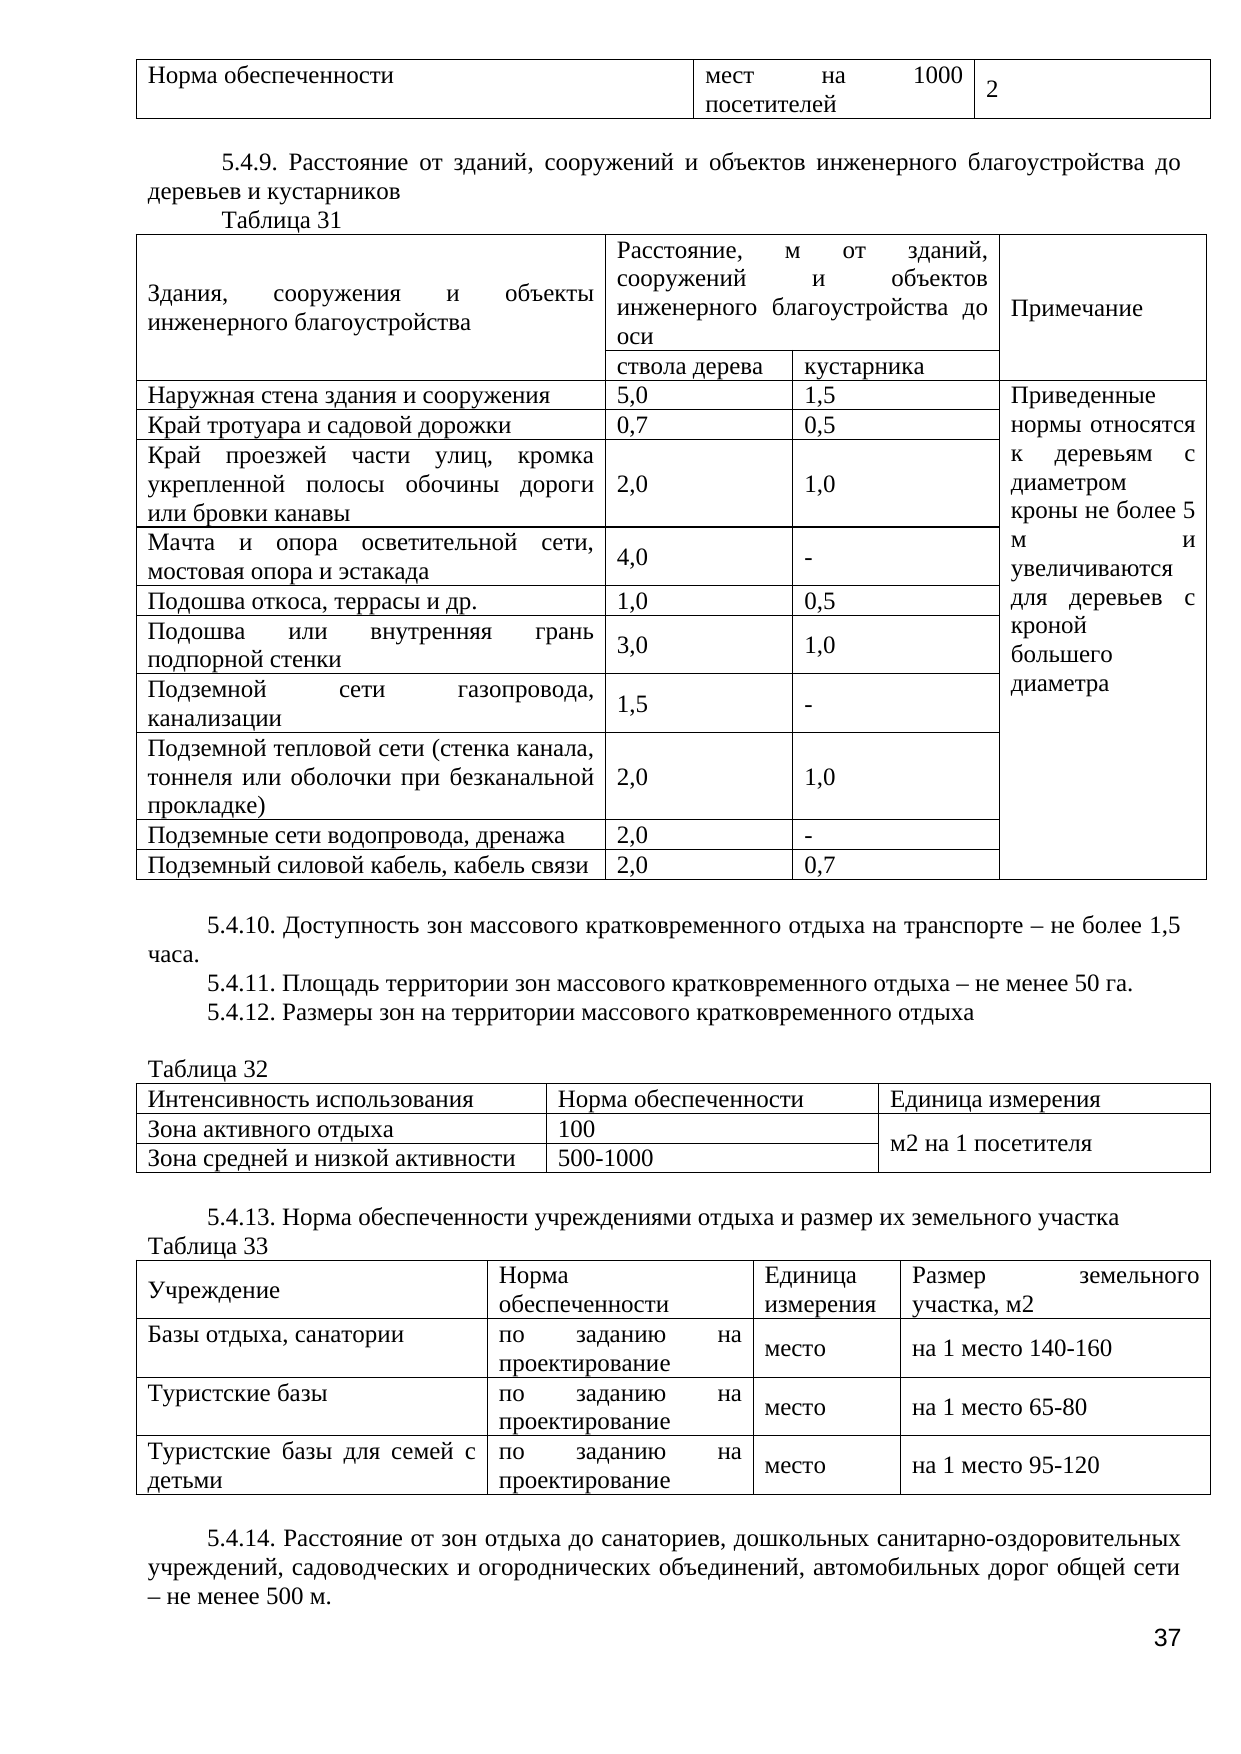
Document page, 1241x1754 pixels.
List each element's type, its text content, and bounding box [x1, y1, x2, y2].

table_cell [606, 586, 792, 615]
list Таблица 33 [148, 1231, 1181, 1259]
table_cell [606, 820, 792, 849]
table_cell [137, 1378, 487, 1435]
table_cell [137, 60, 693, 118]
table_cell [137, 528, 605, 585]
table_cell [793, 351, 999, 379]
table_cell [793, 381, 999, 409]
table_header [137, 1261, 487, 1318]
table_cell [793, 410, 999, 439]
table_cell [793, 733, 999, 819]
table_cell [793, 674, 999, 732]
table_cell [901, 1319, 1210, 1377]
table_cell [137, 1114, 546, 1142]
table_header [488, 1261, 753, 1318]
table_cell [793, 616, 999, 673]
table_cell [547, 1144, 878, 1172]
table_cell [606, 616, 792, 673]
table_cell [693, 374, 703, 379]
list Таблица 31 [148, 205, 1181, 234]
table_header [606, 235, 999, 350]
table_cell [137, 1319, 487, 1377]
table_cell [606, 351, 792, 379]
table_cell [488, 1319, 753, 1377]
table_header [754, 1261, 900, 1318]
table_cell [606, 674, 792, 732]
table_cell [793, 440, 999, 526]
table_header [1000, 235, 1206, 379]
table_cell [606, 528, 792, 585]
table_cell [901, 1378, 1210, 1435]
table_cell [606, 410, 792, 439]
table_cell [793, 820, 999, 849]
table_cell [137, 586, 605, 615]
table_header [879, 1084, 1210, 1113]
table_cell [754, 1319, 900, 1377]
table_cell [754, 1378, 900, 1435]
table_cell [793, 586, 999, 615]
list 5.4.13. Норма обеспеченности учреждениями отдыха и размер их земельного участка [148, 1202, 1181, 1231]
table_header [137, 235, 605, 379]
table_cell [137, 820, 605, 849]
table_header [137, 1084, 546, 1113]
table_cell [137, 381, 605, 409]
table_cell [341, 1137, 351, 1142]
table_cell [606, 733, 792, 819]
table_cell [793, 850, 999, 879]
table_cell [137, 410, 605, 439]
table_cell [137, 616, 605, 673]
text 5.4.11. Площадь территории зон массового кратковременного отдыха – не менее 50 га. [148, 968, 1181, 997]
text 5.4.10. Доступность зон массового кратковременного отдыха на транспорте – не более 1,5 часа. [148, 910, 1181, 968]
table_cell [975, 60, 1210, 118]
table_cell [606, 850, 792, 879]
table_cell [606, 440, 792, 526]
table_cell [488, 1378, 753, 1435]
text Таблица 32 [148, 1054, 1181, 1083]
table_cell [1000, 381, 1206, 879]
list 5.4.9. Расстояние от зданий, сооружений и объектов инженерного благоустройства до деревьев и кустарников [148, 147, 1181, 205]
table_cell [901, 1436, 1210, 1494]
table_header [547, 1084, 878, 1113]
text 5.4.12. Размеры зон на территории массового кратковременного отдыха [148, 997, 1181, 1025]
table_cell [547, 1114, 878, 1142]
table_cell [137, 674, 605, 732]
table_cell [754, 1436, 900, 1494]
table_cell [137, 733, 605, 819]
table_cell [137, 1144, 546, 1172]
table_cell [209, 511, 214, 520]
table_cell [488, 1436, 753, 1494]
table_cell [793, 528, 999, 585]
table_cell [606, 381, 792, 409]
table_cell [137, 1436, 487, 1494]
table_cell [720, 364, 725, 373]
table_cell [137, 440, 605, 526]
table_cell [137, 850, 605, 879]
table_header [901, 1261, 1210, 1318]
list 5.4.14. Расстояние от зон отдыха до санаториев, дошкольных санитарно-оздоровительных учреждений, садоводческих и огороднических объединений, автомобильных дорог общей сети – не менее 500 м. [148, 1523, 1181, 1610]
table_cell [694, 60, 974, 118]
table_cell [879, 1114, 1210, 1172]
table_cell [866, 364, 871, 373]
